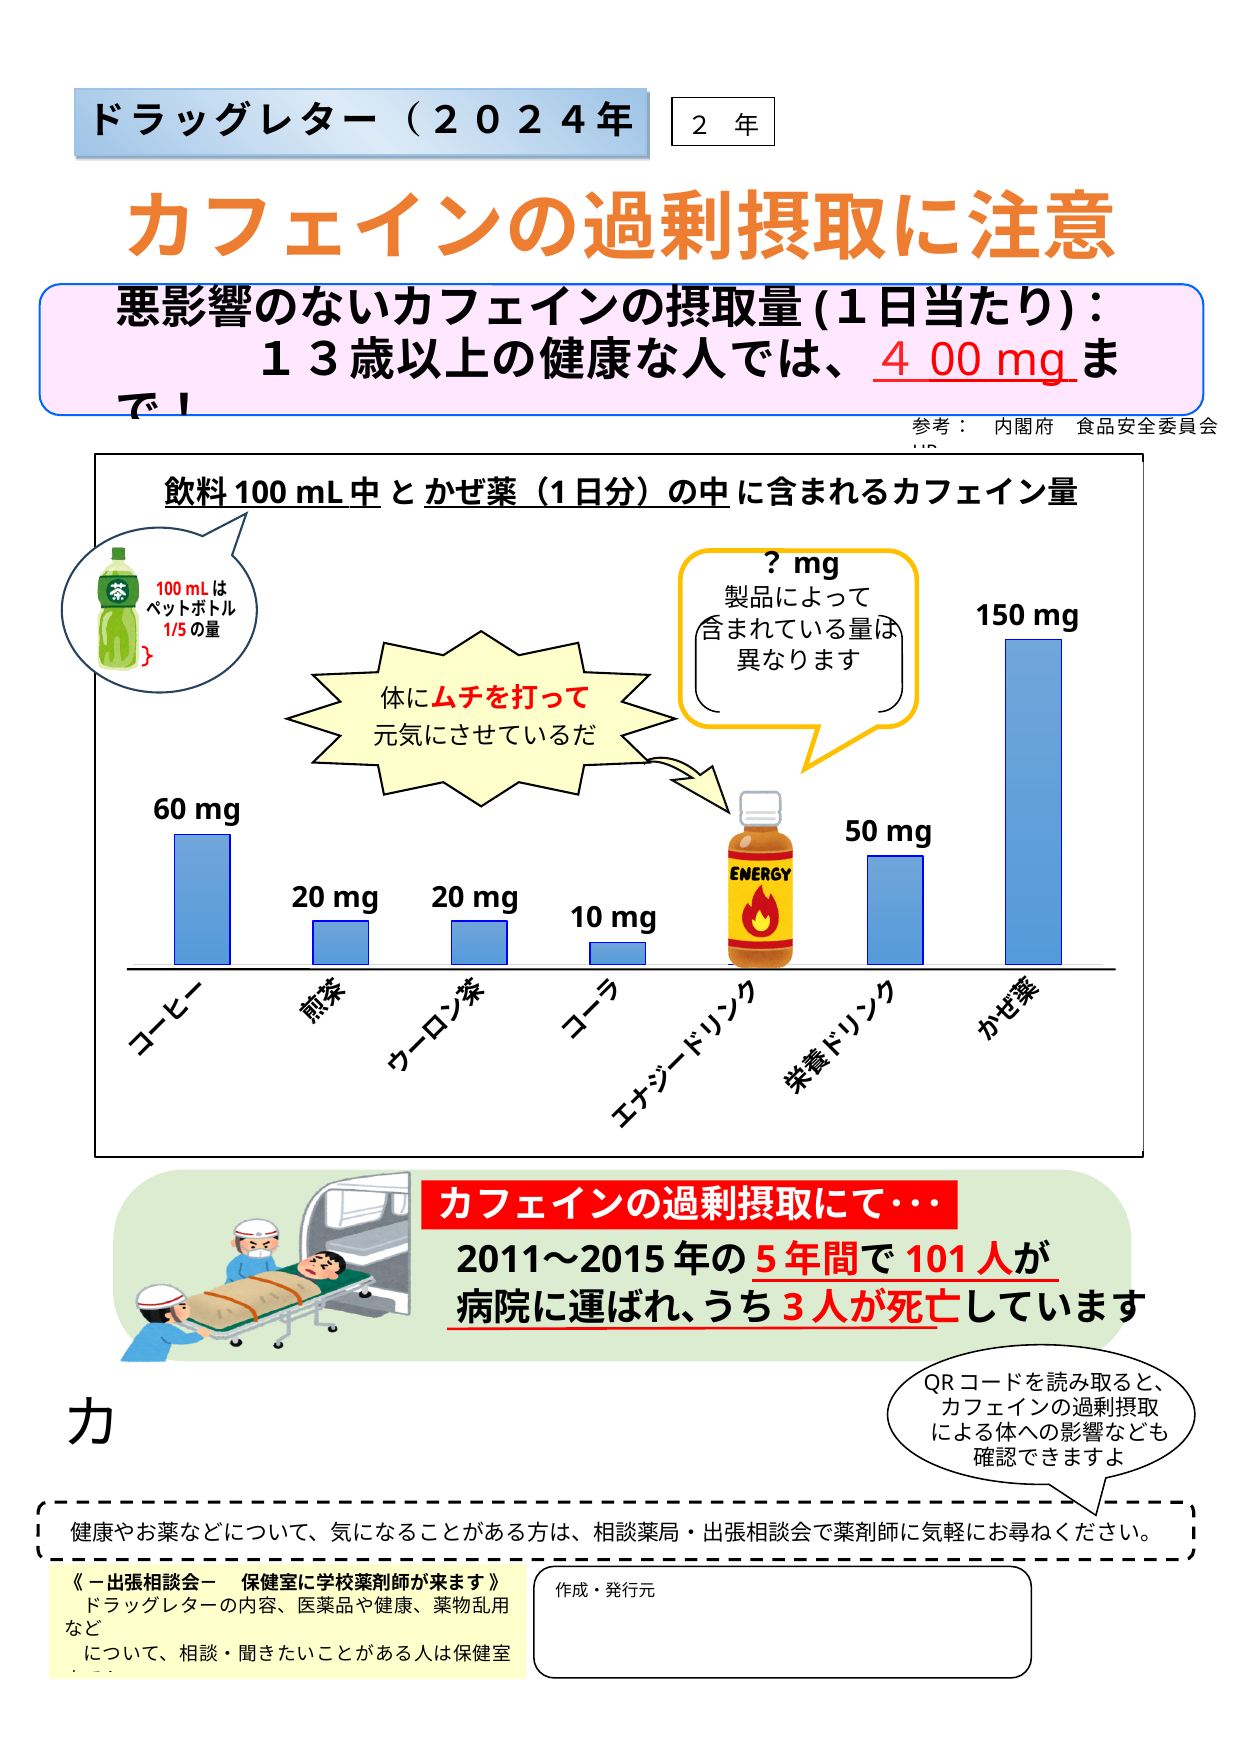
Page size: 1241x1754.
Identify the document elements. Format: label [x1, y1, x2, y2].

picture [683, 787, 841, 968]
picture [114, 1163, 417, 1368]
picture [95, 545, 142, 672]
